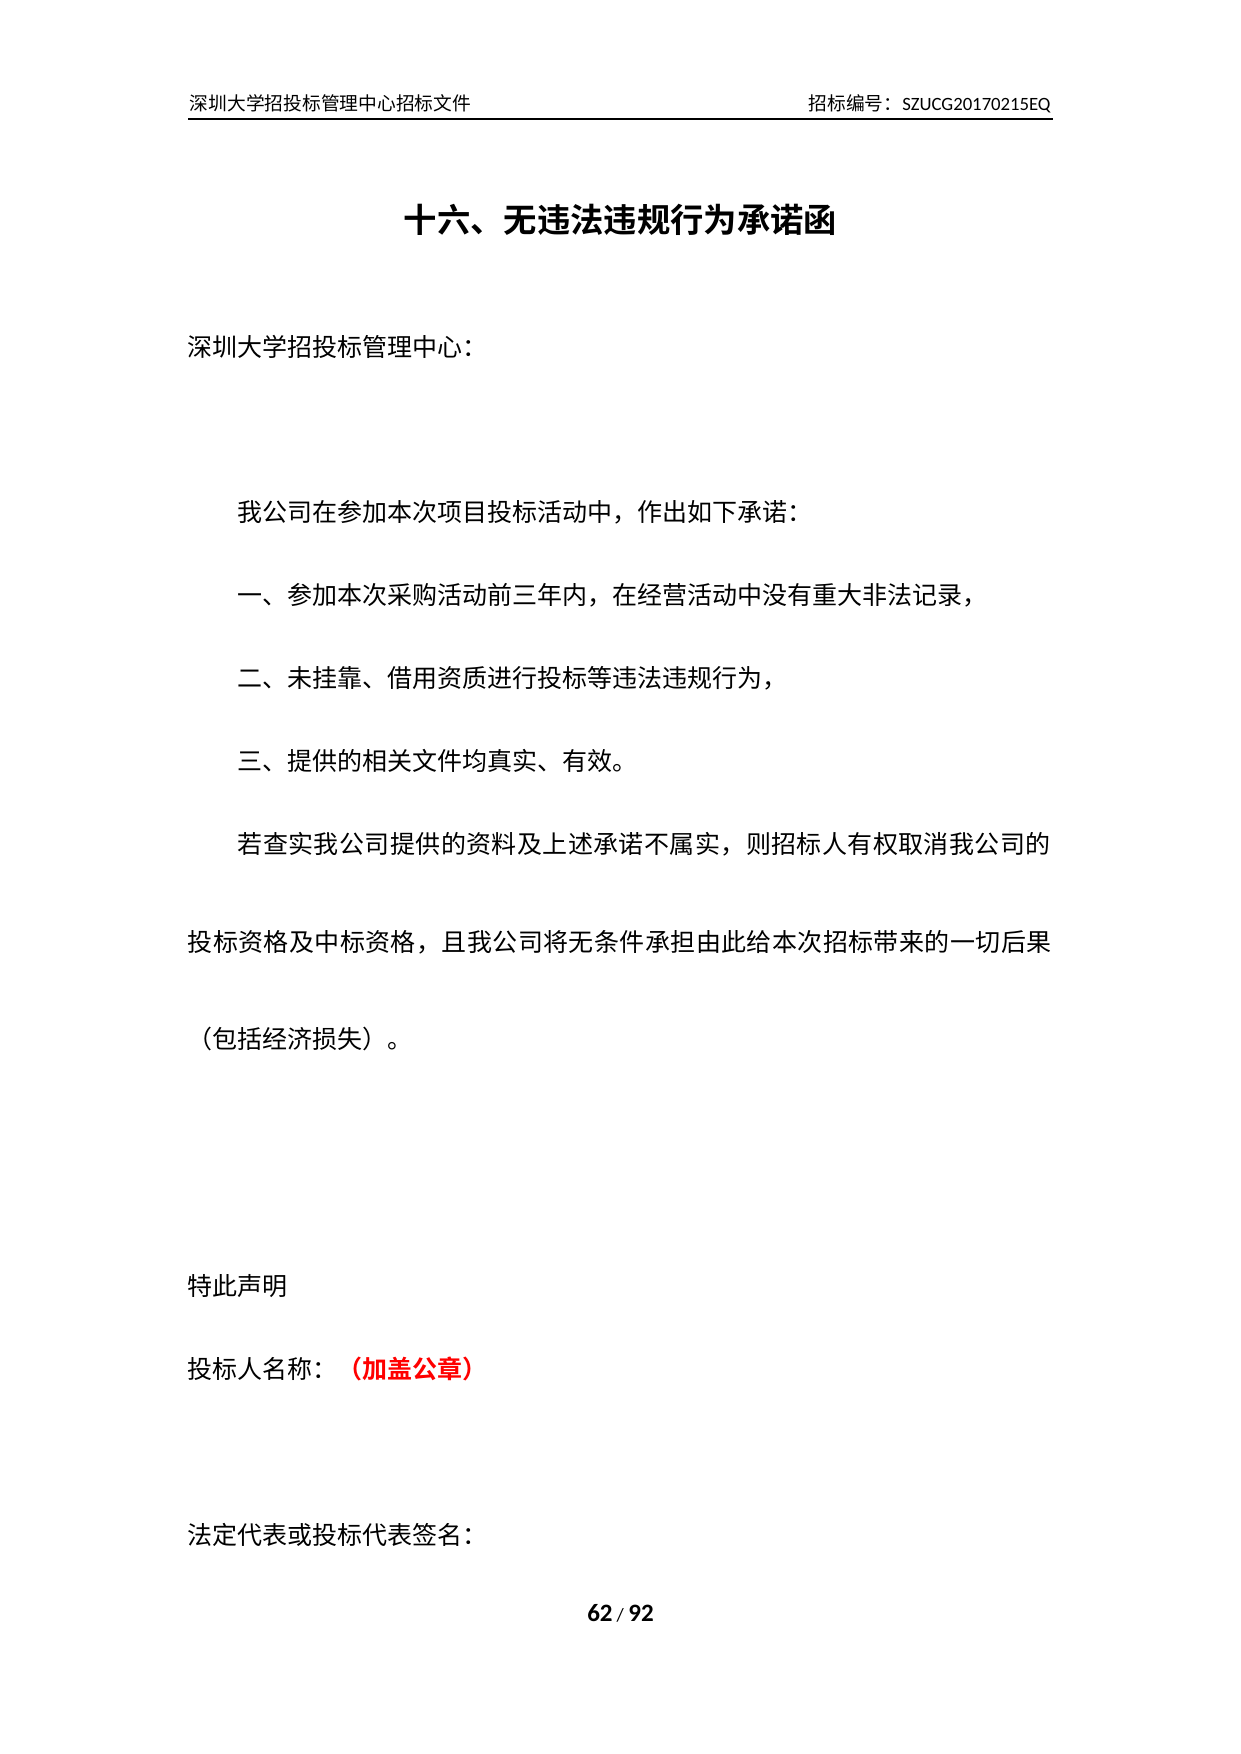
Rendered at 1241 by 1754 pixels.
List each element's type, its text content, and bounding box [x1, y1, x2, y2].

text 二、未挂靠、借用资质进行投标等违法违规行为， [187, 644, 1053, 709]
text 法定代表或投标代表签名： [187, 1501, 1053, 1566]
text 若查实我公司提供的资料及上述承诺不属实，则招标人有权取消我公司的投标资格及中标资格，且我公司将无条件承担由此给本次招标带来的一切后果（包括经济损失）。 [187, 810, 1053, 1070]
text 深圳大学招投标管理中心： [187, 313, 1053, 378]
text 三、提供的相关文件均真实、有效。 [187, 727, 1053, 792]
text 我公司在参加本次项目投标活动中，作出如下承诺： [187, 478, 1053, 543]
text 特此声明 [187, 1252, 1053, 1317]
text 一、参加本次采购活动前三年内，在经营活动中没有重大非法记录， [187, 561, 1053, 626]
text 投标人名称：（加盖公章） [187, 1336, 1053, 1401]
subtitle 十六、无违法违规行为承诺函 [187, 186, 1053, 251]
